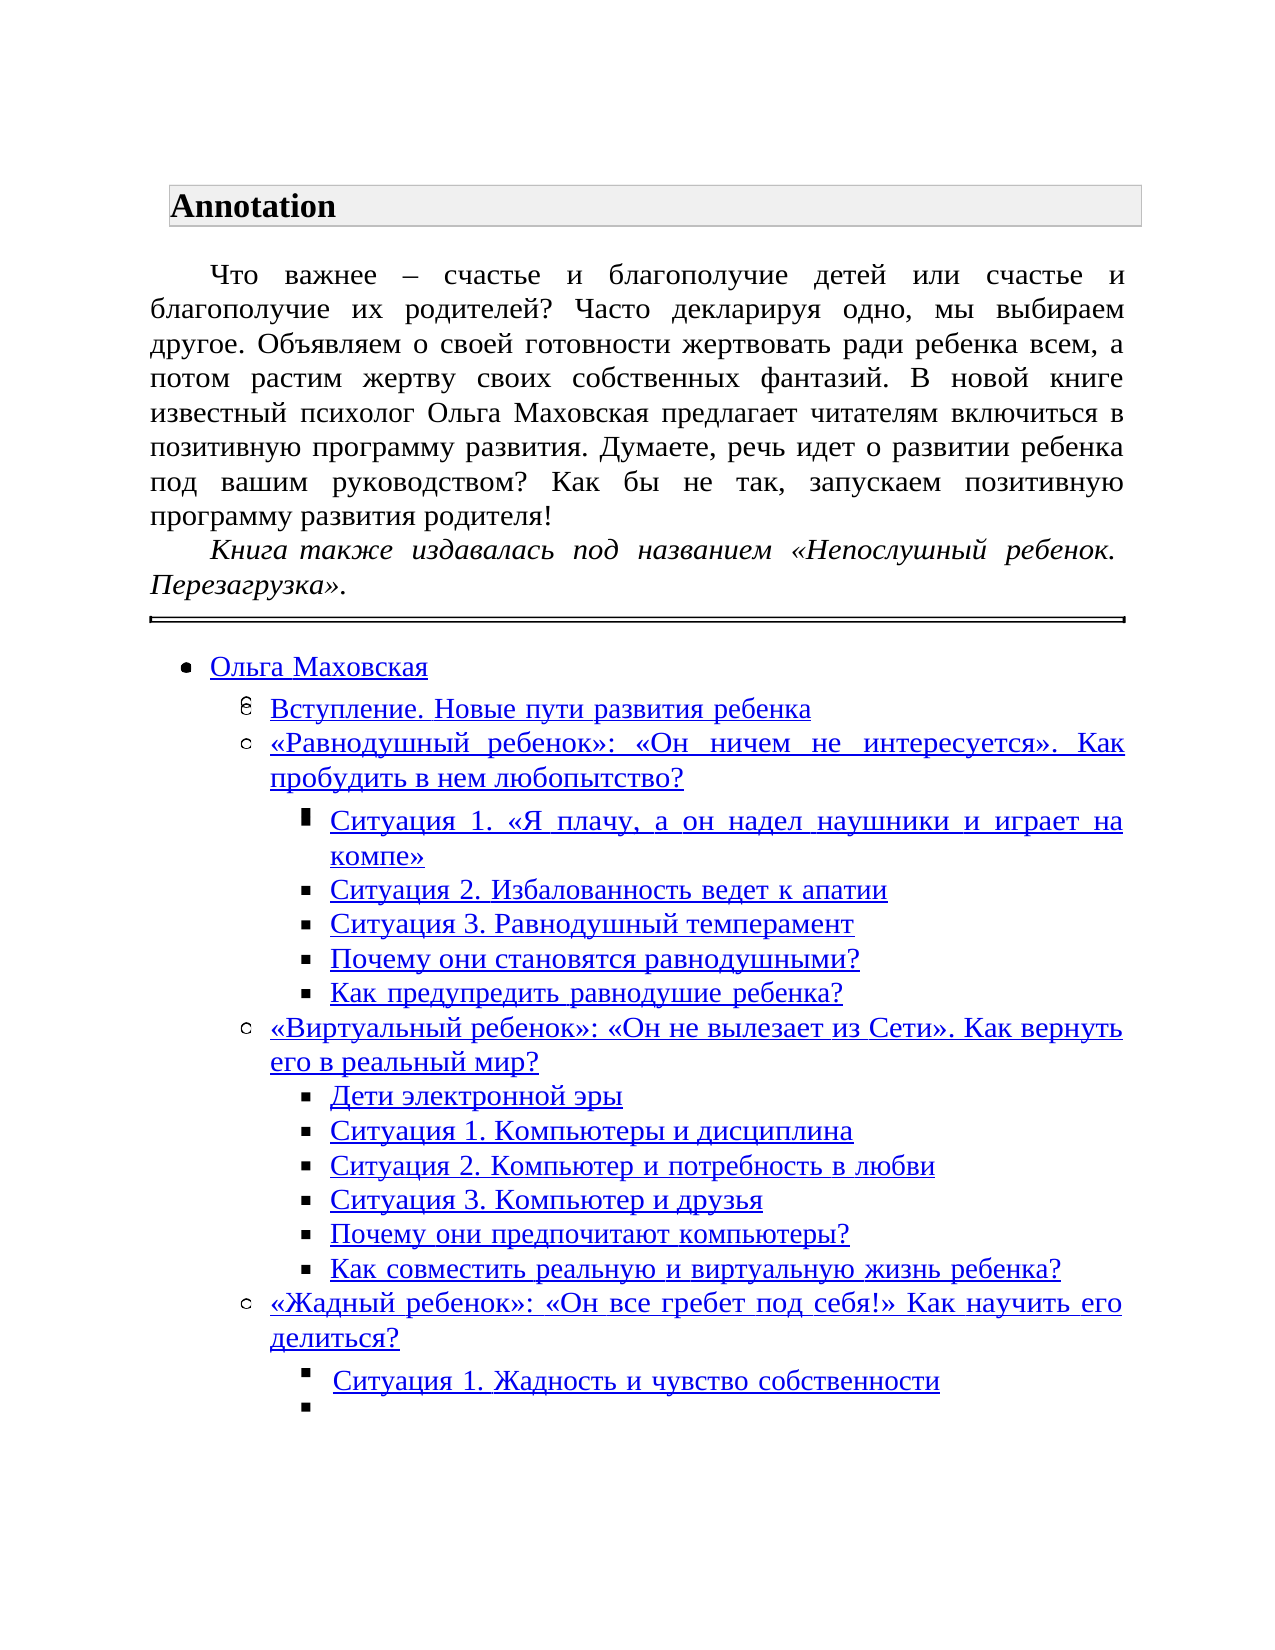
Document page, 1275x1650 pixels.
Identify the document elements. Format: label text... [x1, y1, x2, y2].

text Ситуация 2. Избалованность ведет к апатии Ситуация 3. Равнодушный темперамент Почему они становятся равнодушными? [330, 872, 943, 974]
text Книга также издавалась под названием «Непослушный ребенок. [210, 533, 1137, 566]
text Как совместить реальную и виртуальную жизнь ребенка? [330, 1251, 1137, 1284]
text Ситуация 1. Жадность и чувство собственности [330, 1363, 942, 1397]
text Вступление. Новые пути развития ребенка [270, 691, 1137, 724]
text Перезагрузка». [150, 567, 1137, 601]
picture [240, 738, 252, 749]
picture [240, 1298, 252, 1309]
text Как предупредить равнодушие ребенка? [330, 976, 1137, 1009]
text «Равнодушный ребенок»: «Он ничем не интересуется». Как пробудить в нем любопытство? [270, 725, 1124, 754]
text «Равнодушный ребенок»: «Он ничем не интересуется». Как пробудить в нем любопытство? [270, 756, 1124, 793]
picture [240, 1022, 252, 1034]
text Ситуация 1. «Я плачу, а он надел наушники и играет на компе» [330, 803, 1125, 871]
text Почему они предпочитают компьютеры? [330, 1217, 1137, 1250]
text Что важнее – счастье и благополучие детей или счастье и благополучие их родителей? Часто декларируя одно, мы выбираем другое. Объявляем о своей готовности жертвовать ради ребенка всем, а потом растим жертву своих собственных фантазий. В новой книге известный психолог Ольга Маховская предлагает читателям включиться в позитивную программу развития. Думаете, речь идет о развитии ребенка под вашим руководством? Как бы не так, запускаем позитивную программу развития родителя! [150, 257, 1125, 532]
picture [240, 696, 252, 715]
picture [180, 662, 192, 673]
text «Виртуальный ребенок»: «Он не вылезает из Сети». Как вернуть его в реальный мир? [270, 1010, 1137, 1078]
text Ситуация 1. Компьютеры и дисциплина Ситуация 2. Компьютер и потребность в любви Ситуация 3. Компьютер и друзья [330, 1113, 943, 1216]
text «Жадный ребенок»: «Он все гребет под себя!» Как научить его делиться? [270, 1286, 1137, 1353]
text Дети электронной эры [330, 1079, 1137, 1112]
text Ольга Маховская [210, 649, 1137, 683]
